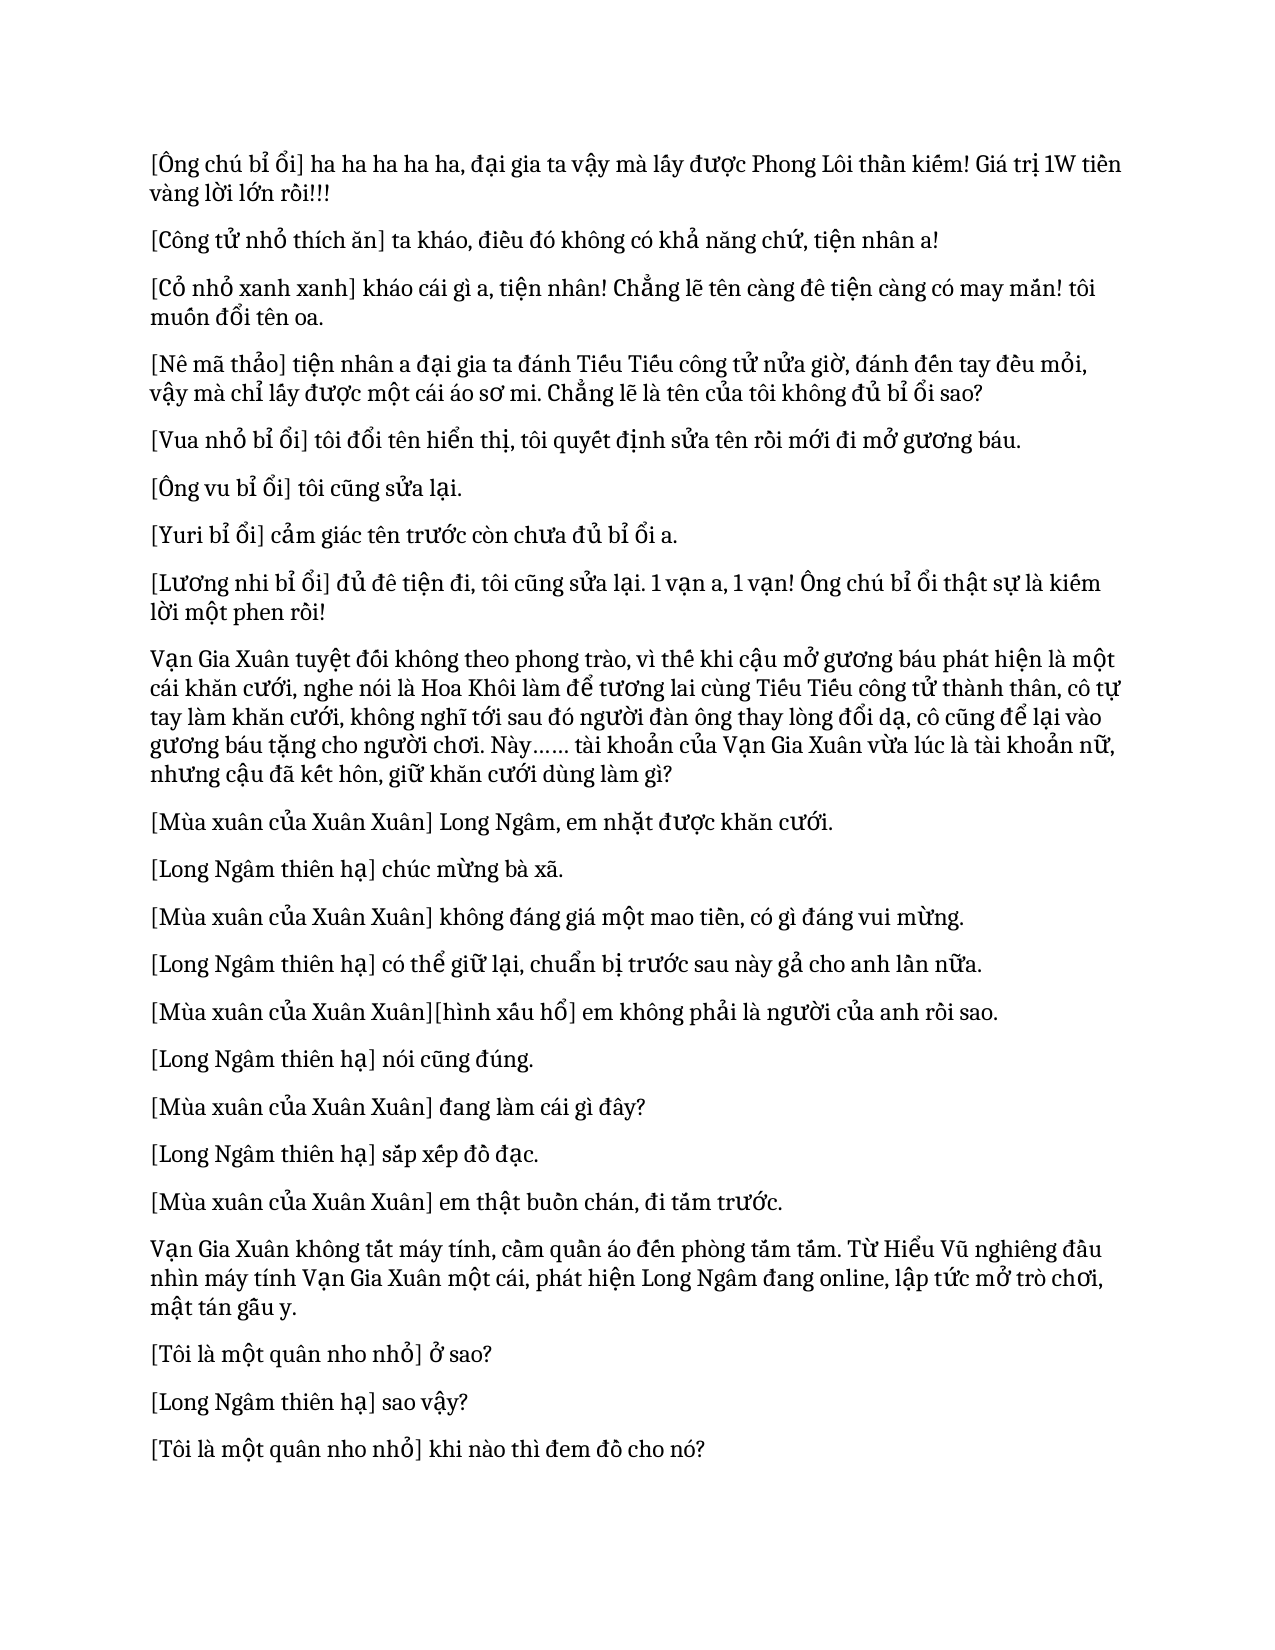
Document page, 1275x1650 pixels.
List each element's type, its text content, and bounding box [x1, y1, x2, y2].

text Vạn Gia Xuân không tắt máy tính, cầm quần áo đến phòng tắm tắm. Từ Hiểu Vũ nghiêng đầu nhìn máy tính Vạn Gia Xuân một cái, phát hiện Long Ngâm đang online, lập tức mở trò chơi, mật tán gẫu y. [150, 1235, 1125, 1321]
text [Mùa xuân của Xuân Xuân] không đáng giá một mao tiền, có gì đáng vui mừng. [150, 902, 1125, 931]
text [Mùa xuân của Xuân Xuân] Long Ngâm, em nhặt được khăn cưới. [150, 807, 1125, 836]
text [Ông vu bỉ ổi] tôi cũng sửa lại. [150, 474, 1125, 502]
text [Yuri bỉ ổi] cảm giác tên trước còn chưa đủ bỉ ổi a. [150, 521, 1125, 550]
text [Mùa xuân của Xuân Xuân] em thật buồn chán, đi tắm trước. [150, 1187, 1125, 1216]
text [Long Ngâm thiên hạ] sắp xếp đồ đạc. [150, 1140, 1125, 1169]
text [Long Ngâm thiên hạ] có thể giữ lại, chuẩn bị trước sau này gả cho anh lần nữa. [150, 950, 1125, 979]
text [Cỏ nhỏ xanh xanh] kháo cái gì a, tiện nhân! Chẳng lẽ tên càng đê tiện càng có may mắn! tôi muốn đổi tên oa. [150, 274, 1125, 331]
text [Tôi là một quân nho nhỏ] khi nào thì đem đồ cho nó? [150, 1435, 1125, 1464]
text [Lương nhi bỉ ổi] đủ đê tiện đi, tôi cũng sửa lại. 1 vạn a, 1 vạn! Ông chú bỉ ổi thật sự là kiếm lời một phen rồi! [150, 569, 1125, 626]
text Vạn Gia Xuân tuyệt đối không theo phong trào, vì thế khi cậu mở gương báu phát hiện là một cái khăn cưới, nghe nói là Hoa Khôi làm để tương lai cùng Tiếu Tiếu công tử thành thân, cô tự tay làm khăn cưới, không nghĩ tới sau đó người đàn ông thay lòng đổi dạ, cô cũng để lại vào gương báu tặng cho người chơi. Này…… tài khoản của Vạn Gia Xuân vừa lúc là tài khoản nữ, nhưng cậu đã kết hôn, giữ khăn cưới dùng làm gì? [150, 645, 1125, 789]
text [Long Ngâm thiên hạ] sao vậy? [150, 1387, 1125, 1416]
text [Ông chú bỉ ổi] ha ha ha ha ha, đại gia ta vậy mà lấy được Phong Lôi thần kiếm! Giá trị 1W tiền vàng lời lớn rồi!!! [150, 150, 1125, 207]
text [Mùa xuân của Xuân Xuân] đang làm cái gì đây? [150, 1092, 1125, 1121]
text [Tôi là một quân nho nhỏ] ở sao? [150, 1340, 1125, 1369]
text [Vua nhỏ bỉ ổi] tôi đổi tên hiển thị, tôi quyết định sửa tên rồi mới đi mở gương báu. [150, 426, 1125, 455]
text [Mùa xuân của Xuân Xuân][hình xấu hổ] em không phải là người của anh rồi sao. [150, 997, 1125, 1026]
text [Long Ngâm thiên hạ] chúc mừng bà xã. [150, 855, 1125, 884]
text [Nê mã thảo] tiện nhân a đại gia ta đánh Tiếu Tiếu công tử nửa giờ, đánh đến tay đều mỏi, vậy mà chỉ lấy được một cái áo sơ mi. Chẳng lẽ là tên của tôi không đủ bỉ ổi sao? [150, 350, 1125, 407]
text [Long Ngâm thiên hạ] nói cũng đúng. [150, 1045, 1125, 1074]
text [Công tử nhỏ thích ăn] ta kháo, điều đó không có khả năng chứ, tiện nhân a! [150, 226, 1125, 255]
